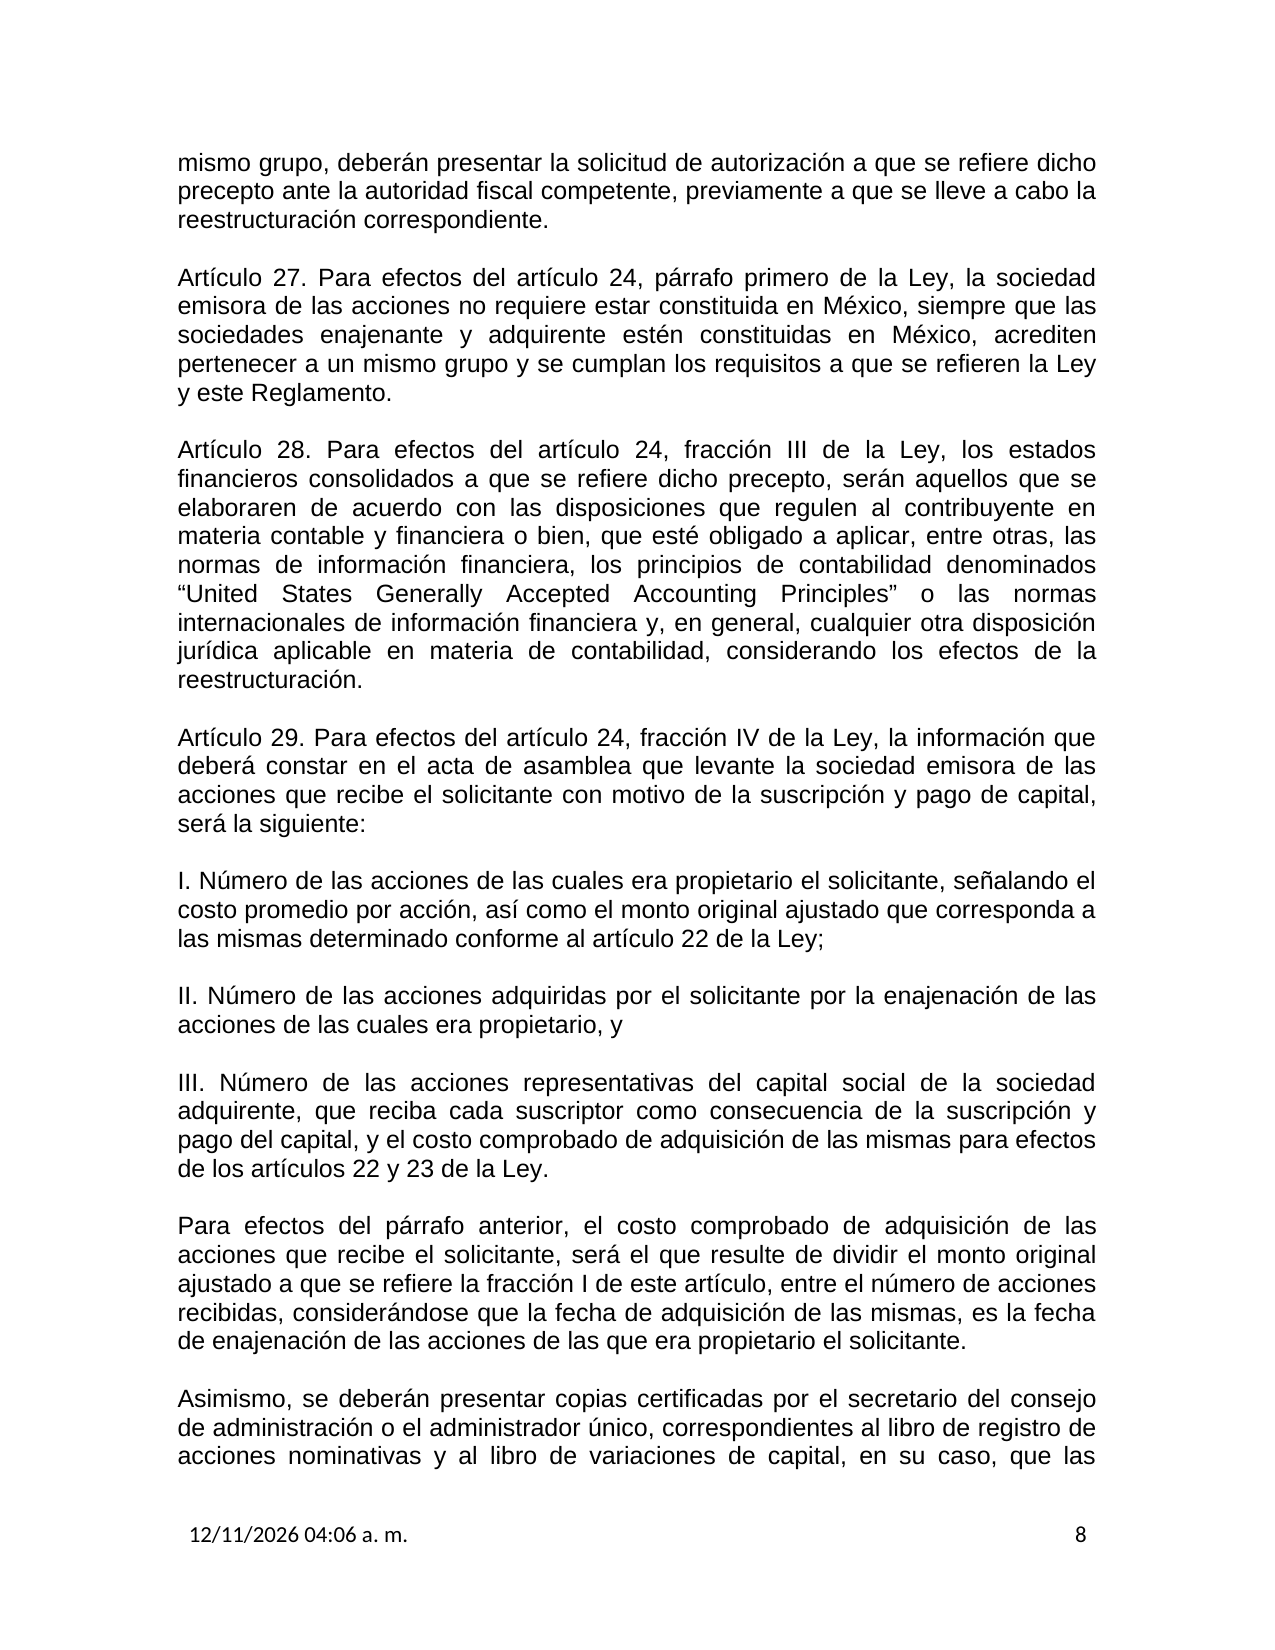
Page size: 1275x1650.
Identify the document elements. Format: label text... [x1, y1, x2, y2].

text I. Número de las acciones de las cuales era propietario el solicitante, señalando el costo promedio por acción, así como el monto original ajustado que corresponda a las mismas determinado conforme al artículo 22 de la Ley; [177, 866, 1098, 953]
text III. Número de las acciones representativas del capital social de la sociedad adquirente, que reciba cada suscriptor como consecuencia de la suscripción y pago del capital, y el costo comprobado de adquisición de las mismas para efectos de los artículos 22 y 23 de la Ley. [177, 1068, 1098, 1183]
text Artículo 29. Para efectos del artículo 24, fracción IV de la Ley, la información que deberá constar en el acta de asamblea que levante la sociedad emisora de las acciones que recibe el solicitante con motivo de la suscripción y pago de capital, será la siguiente: [177, 723, 1098, 838]
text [177, 1384, 1098, 1470]
text Para efectos del párrafo anterior, el costo comprobado de adquisición de las acciones que recibe el solicitante, será el que resulte de dividir el monto original ajustado a que se refiere la fracción I de este artículo, entre el número de acciones recibidas, considerándose que la fecha de adquisición de las mismas, es la fecha de enajenación de las acciones de las que era propietario el solicitante. [177, 1211, 1098, 1355]
text Artículo 28. Para efectos del artículo 24, fracción III de la Ley, los estados financieros consolidados a que se refiere dicho precepto, serán aquellos que se elaboraren de acuerdo con las disposiciones que regulen al contribuyente en materia contable y financiera o bien, que esté obligado a aplicar, entre otras, las normas de información financiera, los principios de contabilidad denominados “United States Generally Accepted Accounting Principles” o las normas internacionales de información financiera y, en general, cualquier otra disposición jurídica aplicable en materia de contabilidad, considerando los efectos de la reestructuración. [177, 435, 1098, 694]
text Artículo 27. Para efectos del artículo 24, párrafo primero de la Ley, la sociedad emisora de las acciones no requiere estar constituida en México, siempre que las sociedades enajenante y adquirente estén constituidas en México, acrediten pertenecer a un mismo grupo y se cumplan los requisitos a que se refieren la Ley y este Reglamento. [177, 263, 1098, 406]
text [177, 148, 1098, 234]
text II. Número de las acciones adquiridas por el solicitante por la enajenación de las acciones de las cuales era propietario, y [177, 981, 1098, 1039]
